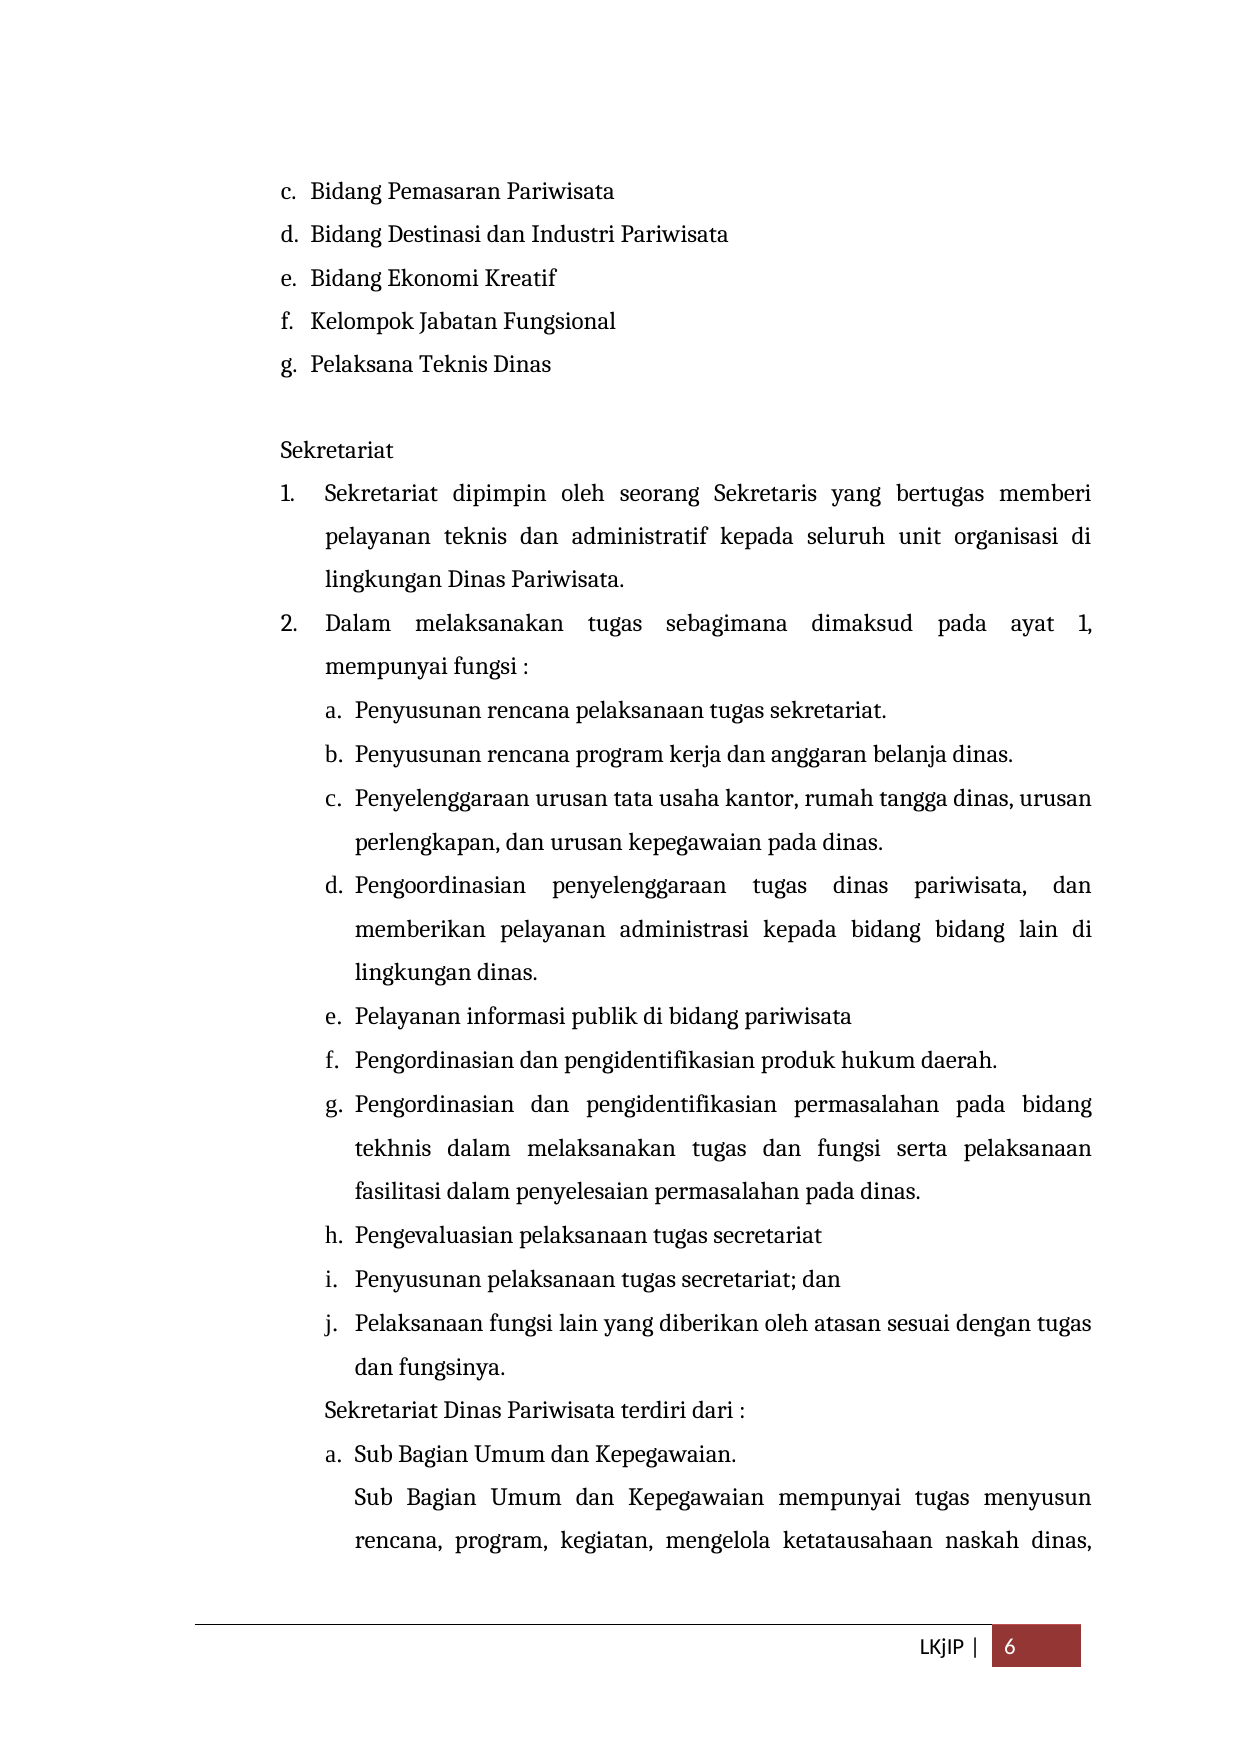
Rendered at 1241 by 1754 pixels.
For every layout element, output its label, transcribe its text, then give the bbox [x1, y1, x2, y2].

list Penyusunan rencana pelaksanaan tugas sekretariat. [325, 695, 1092, 724]
list Pengordinasian dan pengidentifikasian produk hukum daerah. [325, 1045, 1092, 1075]
list Pengevaluasian pelaksanaan tugas secretariat [325, 1220, 1092, 1249]
list Kelompok Jabatan Fungsional [281, 307, 1092, 335]
list Dalam melaksanakan tugas sebagimana dimaksud pada ayat 1, mempunyai fungsi : [281, 608, 1092, 680]
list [354, 1483, 1092, 1555]
list Bidang Destinasi dan Industri Pariwisata [281, 220, 1092, 249]
list Penyelenggaraan urusan tata usaha kantor, rumah tangga dinas, urusan perlengkapan, dan urusan kepegawaian pada dinas. [325, 783, 1092, 856]
text Sekretariat Dinas Pariwisata terdiri dari : [325, 1396, 1092, 1424]
list Bidang Pemasaran Pariwisata [281, 177, 1092, 206]
list Penyusunan pelaksanaan tugas secretariat; dan [325, 1264, 1092, 1294]
list Pengordinasian dan pengidentifikasian permasalahan pada bidang tekhnis dalam melaksanakan tugas dan fungsi serta pelaksanaan fasilitasi dalam penyelesaian permasalahan pada dinas. [325, 1089, 1092, 1205]
list Sekretariat dipimpin oleh seorang Sekretaris yang bertugas memberi pelayanan teknis dan administratif kepada seluruh unit organisasi di lingkungan Dinas Pariwisata. [281, 479, 1092, 594]
list Sub Bagian Umum dan Kepegawaian. [325, 1439, 1092, 1468]
list Pengoordinasian penyelenggaraan tugas dinas pariwisata, dan memberikan pelayanan administrasi kepada bidang bidang lain di lingkungan dinas. [325, 871, 1092, 986]
list Pelayanan informasi publik di bidang pariwisata [325, 1001, 1092, 1030]
list Penyusunan rencana program kerja dan anggaran belanja dinas. [325, 739, 1092, 769]
list Pelaksanaan fungsi lain yang diberikan oleh atasan sesuai dengan tugas dan fungsinya. [325, 1308, 1092, 1381]
text Sekretariat [281, 436, 1092, 465]
list Pelaksana Teknis Dinas [281, 350, 1092, 378]
list Bidang Ekonomi Kreatif [281, 263, 1092, 292]
